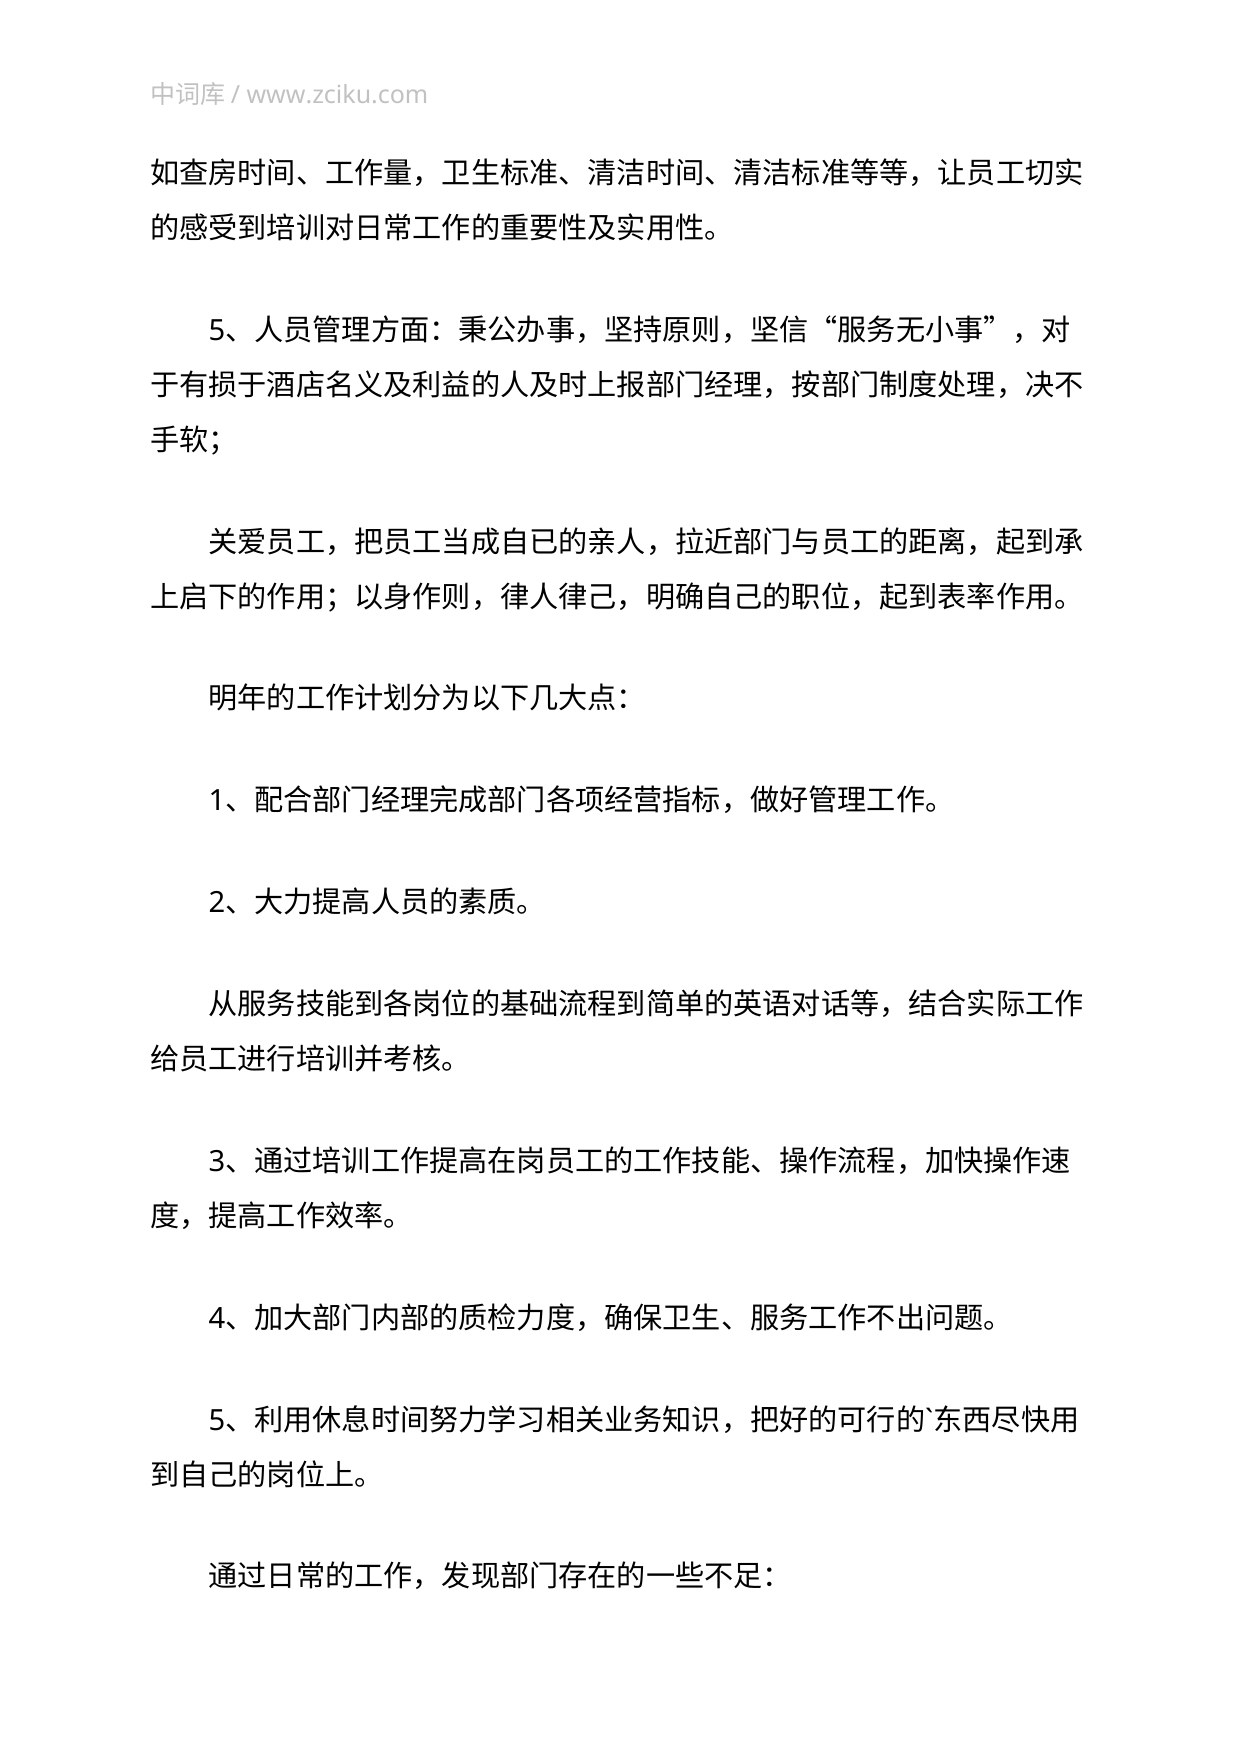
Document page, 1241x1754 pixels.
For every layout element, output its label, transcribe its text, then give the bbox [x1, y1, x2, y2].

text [150, 150, 1090, 247]
text 明年的工作计划分为以下几大点： [150, 675, 1090, 717]
text 5、人员管理方面：秉公办事，坚持原则，坚信“服务无小事”，对于有损于酒店名义及利益的人及时上报部门经理，按部门制度处理，决不手软； [150, 307, 1090, 459]
text 通过日常的工作，发现部门存在的一些不足： [150, 1553, 1090, 1595]
text 2、大力提高人员的素质。 [150, 879, 1090, 921]
text 1、配合部门经理完成部门各项经营指标，做好管理工作。 [150, 777, 1090, 819]
text 关爱员工，把员工当成自已的亲人，拉近部门与员工的距离，起到承上启下的作用；以身作则，律人律己，明确自己的职位，起到表率作用。 [150, 518, 1090, 616]
text 5、利用休息时间努力学习相关业务知识，把好的可行的`东西尽快用到自己的岗位上。 [150, 1396, 1090, 1493]
text 3、通过培训工作提高在岗员工的工作技能、操作流程，加快操作速度，提高工作效率。 [150, 1137, 1090, 1235]
text 从服务技能到各岗位的基础流程到简单的英语对话等，结合实际工作给员工进行培训并考核。 [150, 981, 1090, 1078]
text 4、加大部门内部的质检力度，确保卫生、服务工作不出问题。 [150, 1294, 1090, 1337]
